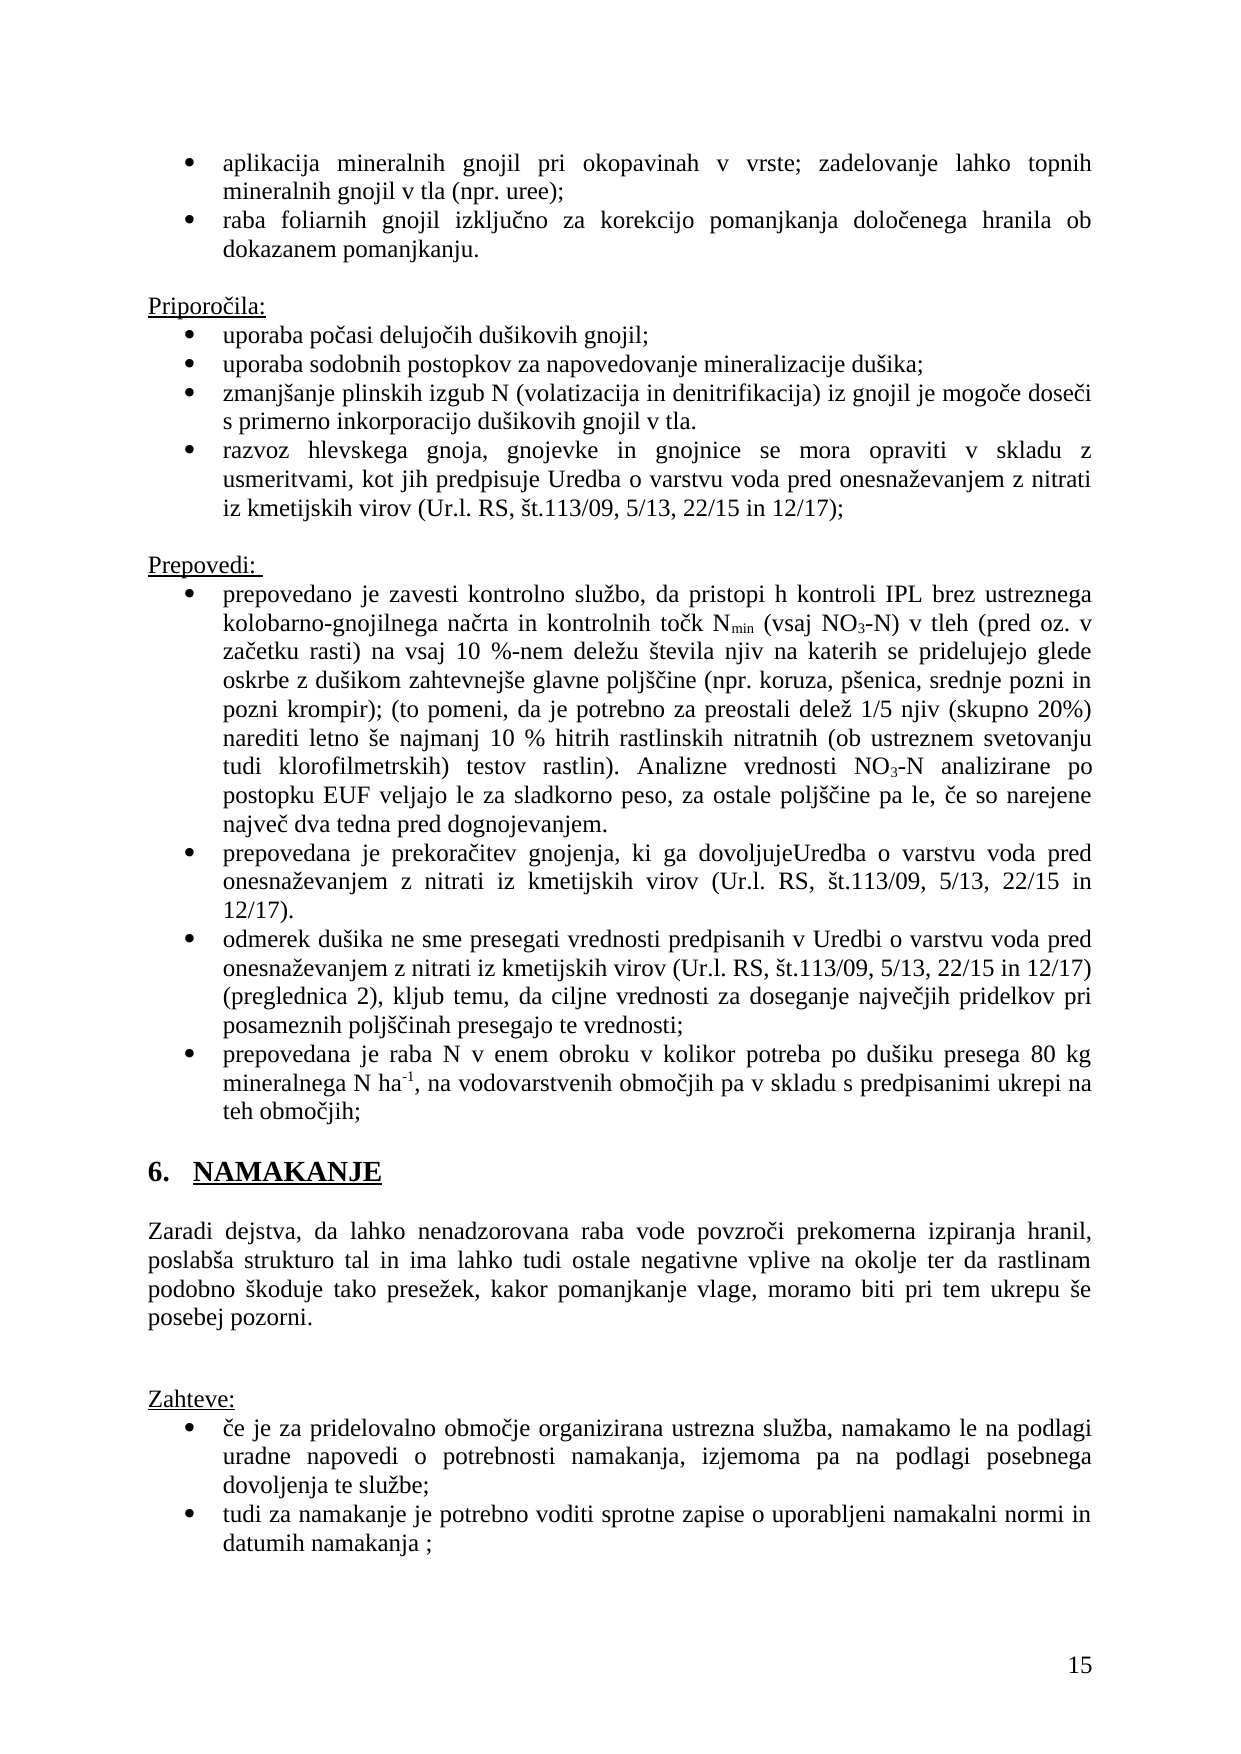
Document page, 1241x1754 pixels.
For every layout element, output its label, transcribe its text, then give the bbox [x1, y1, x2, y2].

text Zahteve: [148, 1384, 1093, 1413]
list uporaba počasi delujočih dušikovih gnojil; [185, 320, 1093, 349]
subtitle NAMAKANJE [148, 1154, 1093, 1187]
list raba foliarnih gnojil izključno za korekcijo pomanjkanja določenega hranila ob dokazanem pomanjkanju. [185, 205, 1093, 263]
list prepovedana je prekoračitev gnojenja, ki ga dovoljujeUredba o varstvu voda pred onesnaževanjem z nitrati iz kmetijskih virov (Ur.l. RS, št.113/09, 5/13, 22/15 in 12/17). [185, 838, 1093, 924]
text Zaradi dejstva, da lahko nenadzorovana raba vode povzroči prekomerna izpiranja hranil, poslabša strukturo tal in ima lahko tudi ostale negativne vplive na okolje ter da rastlinam podobno škoduje tako presežek, kakor pomanjkanje vlage, moramo biti pri tem ukrepu še posebej pozorni. [148, 1216, 1093, 1331]
list prepovedano je zavesti kontrolno službo, da pristopi h kontroli IPL brez ustreznega kolobarno-gnojilnega načrta in kontrolnih točk Nmin (vsaj NO3-N) v tleh (pred oz. v začetku rasti) na vsaj 10 %-nem deležu števila njiv na katerih se pridelujejo glede oskrbe z dušikom zahtevnejše glavne poljščine (npr. koruza, pšenica, srednje pozni in pozni krompir); (to pomeni, da je potrebno za preostali delež 1/5 njiv (skupno 20%) narediti letno še najmanj 10 % hitrih rastlinskih nitratnih (ob ustreznem svetovanju tudi klorofilmetrskih) testov rastlin). Analizne vrednosti NO3-N analizirane po postopku EUF veljajo le za sladkorno peso, za ostale poljščine pa le, če so narejene največ dva tedna pred dognojevanjem. [185, 579, 1093, 838]
text Prepovedi: [148, 550, 1093, 579]
text Priporočila: [148, 291, 1093, 320]
list če je za pridelovalno območje organizirana ustrezna služba, namakamo le na podlagi uradne napovedi o potrebnosti namakanja, izjemoma pa na podlagi posebnega dovoljenja te službe; [185, 1413, 1093, 1499]
list odmerek dušika ne sme presegati vrednosti predpisanih v Uredbi o varstvu voda pred onesnaževanjem z nitrati iz kmetijskih virov (Ur.l. RS, št.113/09, 5/13, 22/15 in 12/17) (preglednica 2), kljub temu, da ciljne vrednosti za doseganje največjih pridelkov pri posameznih poljščinah presegajo te vrednosti; [185, 924, 1093, 1039]
list razvoz hlevskega gnoja, gnojevke in gnojnice se mora opraviti v skladu z usmeritvami, kot jih predpisuje Uredba o varstvu voda pred onesnaževanjem z nitrati iz kmetijskih virov (Ur.l. RS, št.113/09, 5/13, 22/15 in 12/17); [185, 435, 1093, 521]
list aplikacija mineralnih gnojil pri okopavinah v vrste; zadelovanje lahko topnih mineralnih gnojil v tla (npr. uree); [185, 148, 1093, 205]
subtitle zmanjšanje plinskih izgub N (volatizacija in denitrifikacija) iz gnojil je mogoče doseči s primerno inkorporacijo dušikovih gnojil v tla. [185, 378, 1093, 435]
list tudi za namakanje je potrebno voditi sprotne zapise o uporabljeni namakalni normi in datumih namakanja ; [185, 1499, 1093, 1556]
list prepovedana je raba N v enem obroku v kolikor potreba po dušiku presega 80 kg mineralnega N ha-1, na vodovarstvenih območjih pa v skladu s predpisanimi ukrepi na teh območjih; [185, 1039, 1093, 1125]
list uporaba sodobnih postopkov za napovedovanje mineralizacije dušika; [185, 349, 1093, 378]
